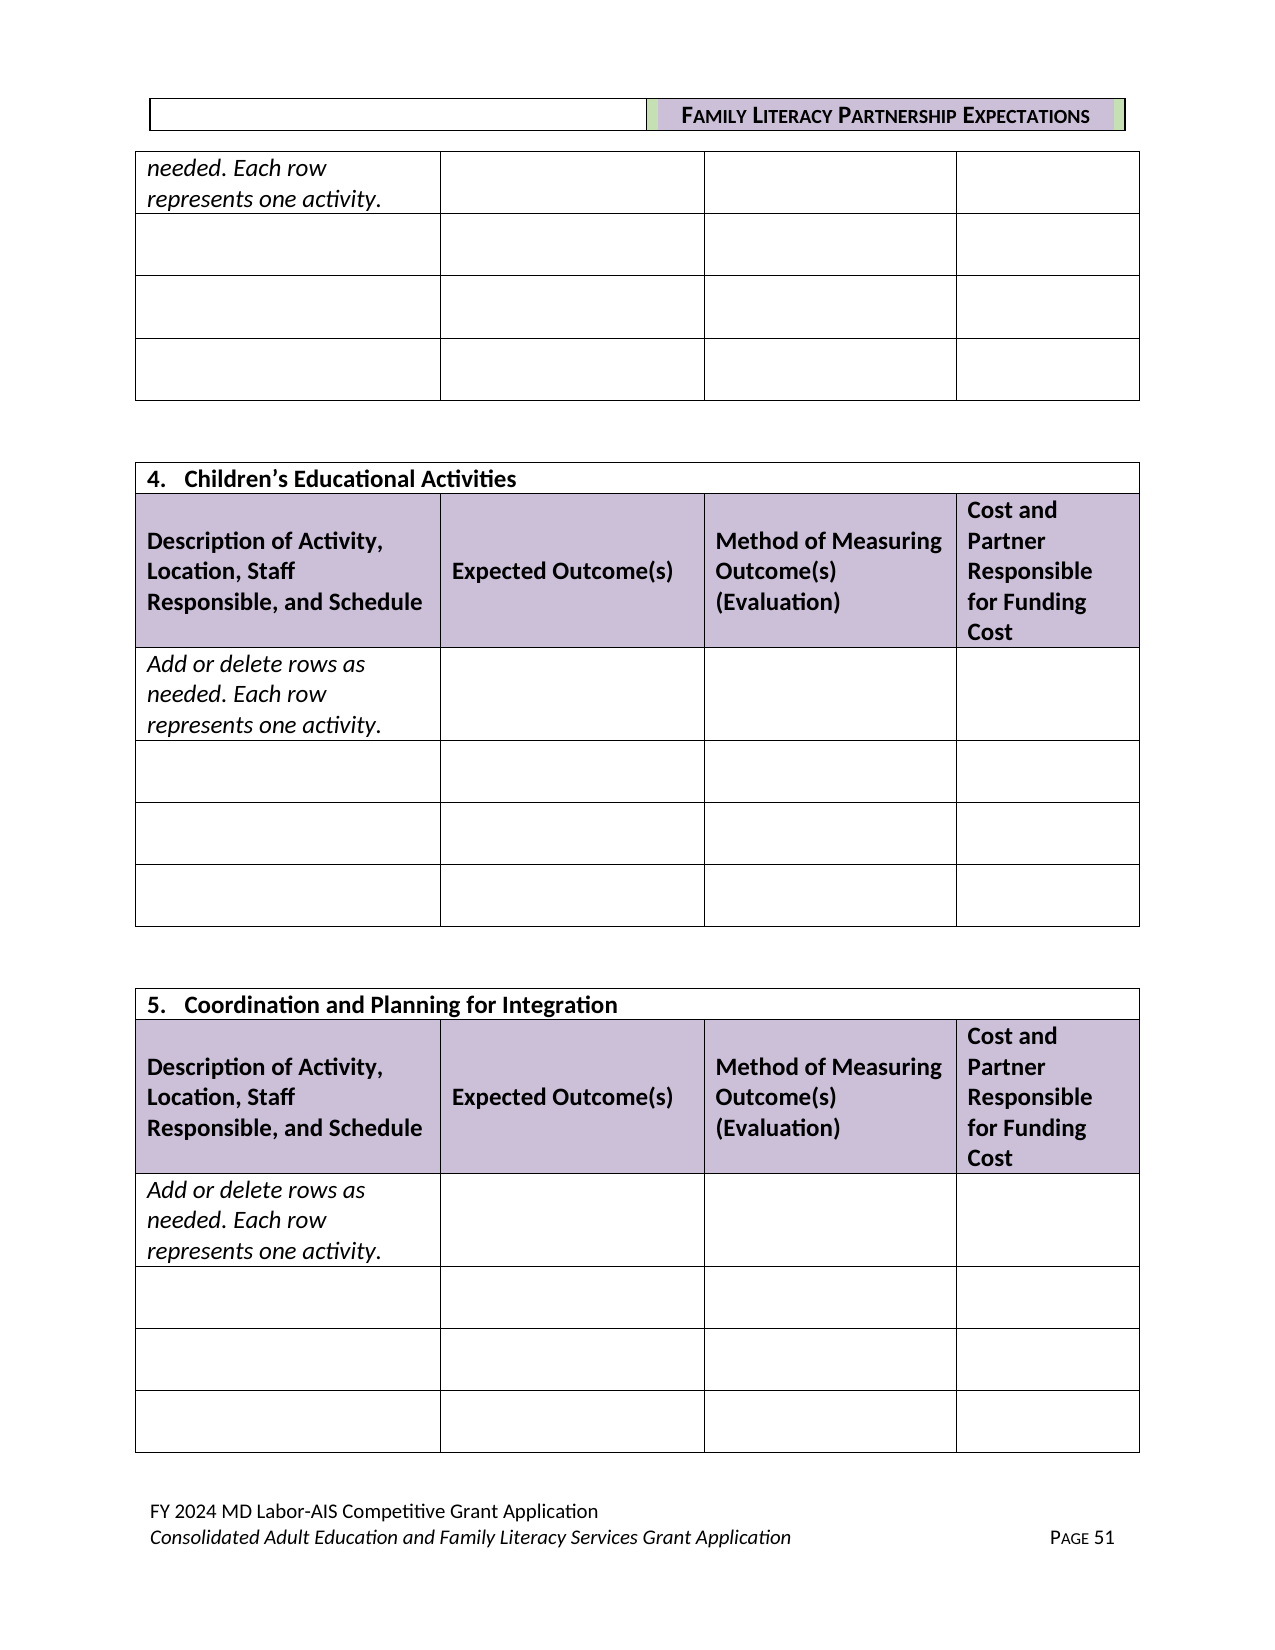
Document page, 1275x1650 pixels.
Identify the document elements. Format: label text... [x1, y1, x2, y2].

table_cell Cost and Partner Responsible for Funding Cost [957, 1020, 1139, 1173]
table_cell [441, 214, 704, 275]
table_cell [957, 1391, 1139, 1452]
table_cell Expected Outcome(s) [441, 1020, 704, 1173]
table_cell [705, 1174, 956, 1266]
table_cell [705, 1329, 956, 1390]
table_header Coordination and Planning for Integration [136, 989, 1139, 1019]
table_cell [441, 865, 704, 926]
table_cell [705, 276, 956, 337]
table_cell [441, 276, 704, 337]
table_cell [136, 276, 440, 337]
table_cell [705, 648, 956, 739]
table_cell [957, 1267, 1139, 1328]
table_cell [957, 648, 1139, 739]
table_cell Method of Measuring Outcome(s) (Evaluation) [705, 1020, 956, 1173]
table_cell [957, 152, 1139, 213]
table_cell [705, 803, 956, 864]
table_cell [705, 339, 956, 399]
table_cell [136, 494, 440, 647]
table_cell [136, 803, 440, 864]
table_cell [705, 152, 956, 213]
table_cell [957, 494, 1139, 647]
table_cell [705, 214, 956, 275]
table_cell [957, 1174, 1139, 1266]
table_cell [705, 1391, 956, 1452]
table_cell [957, 339, 1139, 399]
table_cell Expected Outcome(s) [441, 494, 704, 647]
table_cell [957, 214, 1139, 275]
table_cell [705, 865, 956, 926]
table_header Children’s Educational Activities [136, 463, 1139, 493]
table_cell Add or delete rows as needed. Each row represents one activity. [136, 648, 440, 739]
table_cell [441, 803, 704, 864]
table_cell [136, 1329, 440, 1390]
table_cell [136, 214, 440, 275]
table_cell [957, 276, 1139, 337]
table_cell [136, 865, 440, 926]
table_cell [957, 803, 1139, 864]
table_cell [957, 741, 1139, 802]
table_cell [136, 152, 440, 213]
table_cell Add or delete rows as needed. Each row represents one activity. [136, 1174, 440, 1266]
table_cell [136, 339, 440, 399]
table_cell [705, 1267, 956, 1328]
table_cell [441, 1174, 704, 1266]
table_cell [441, 1329, 704, 1390]
table_cell [136, 741, 440, 802]
table_cell [957, 1329, 1139, 1390]
table_cell [136, 1391, 440, 1452]
table_cell [441, 152, 704, 213]
table_cell [441, 339, 704, 399]
table_cell [136, 1267, 440, 1328]
table_cell [705, 741, 956, 802]
table_cell [441, 1267, 704, 1328]
table_cell [441, 741, 704, 802]
table_cell [441, 1391, 704, 1452]
table_cell [441, 648, 704, 739]
table_cell Description of Activity, Location, Staff Responsible, and Schedule [136, 1020, 440, 1173]
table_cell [705, 494, 956, 647]
table_cell [957, 865, 1139, 926]
